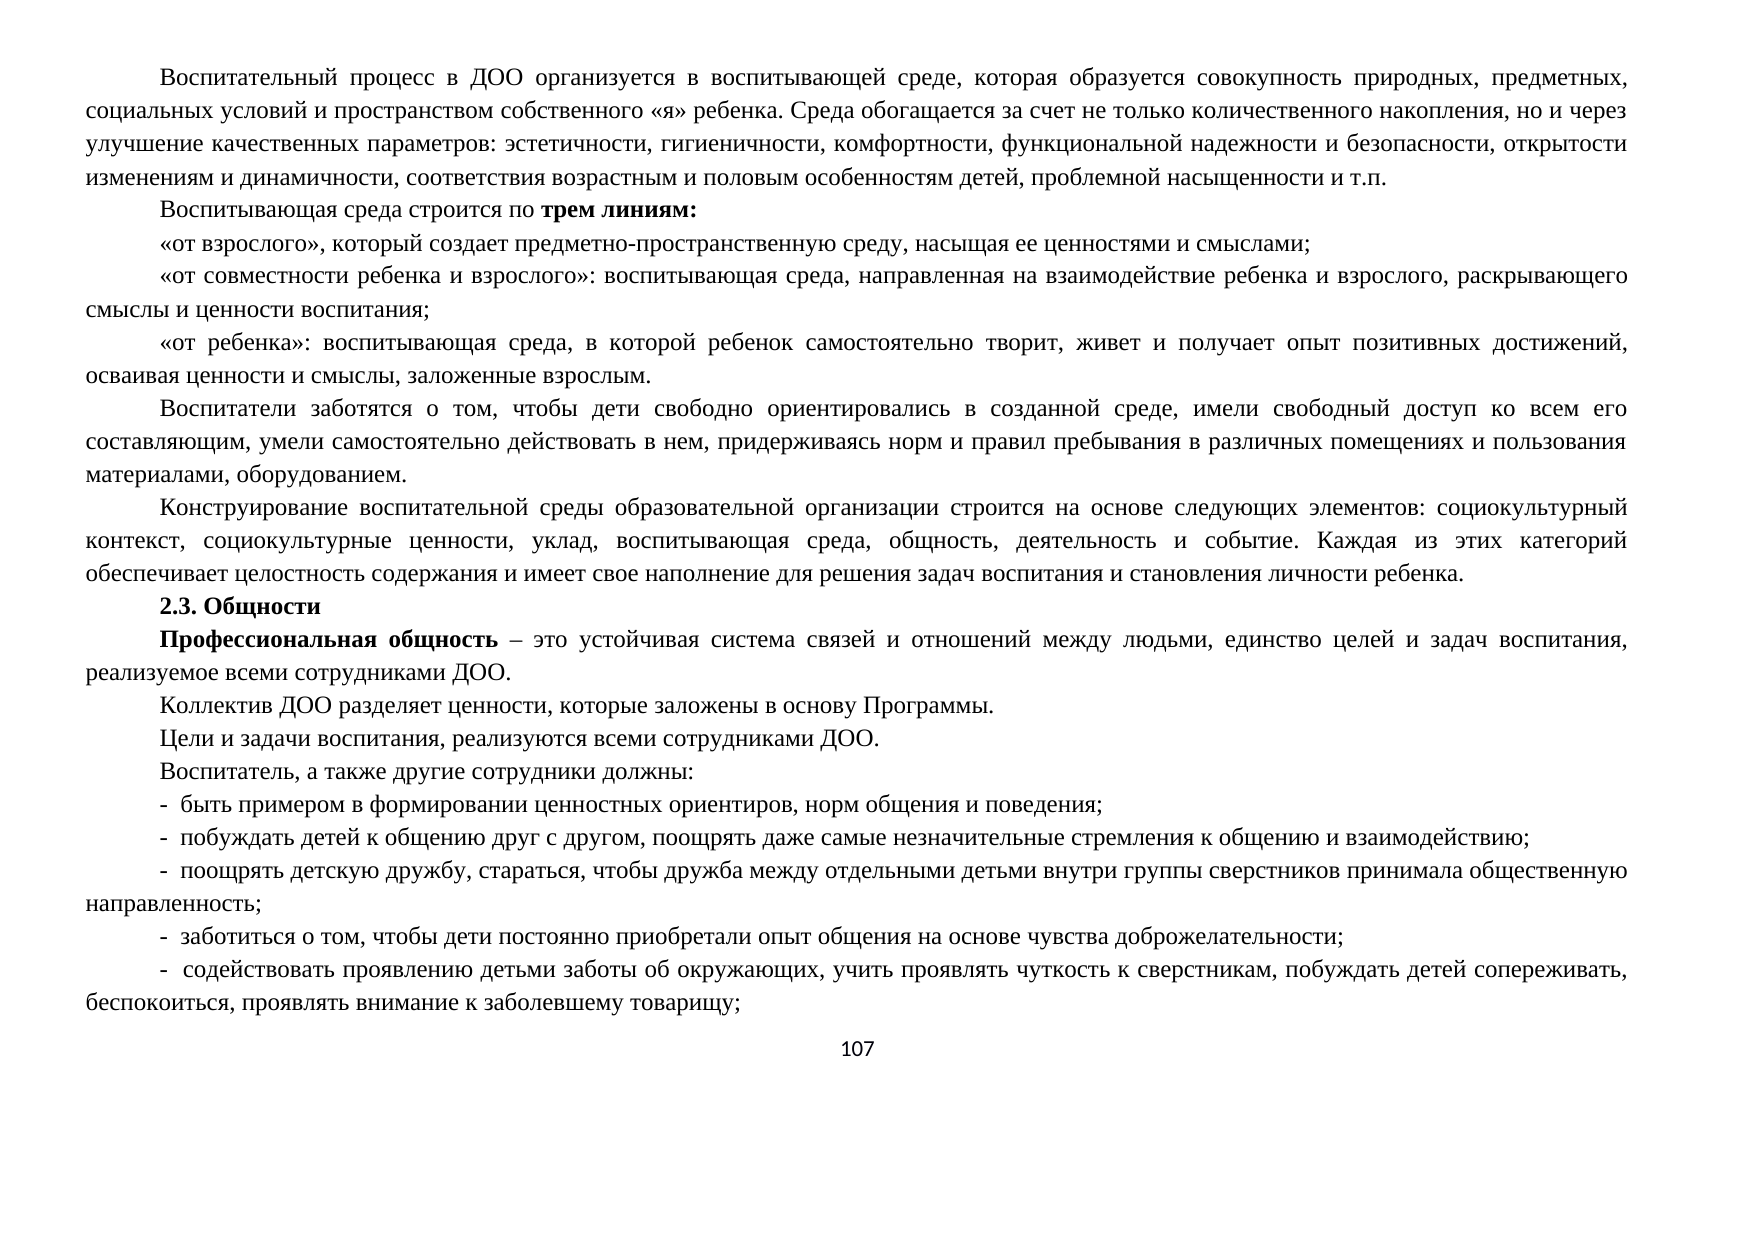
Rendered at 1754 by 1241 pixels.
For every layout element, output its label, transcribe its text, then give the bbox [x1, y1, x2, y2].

text 2.3. Общности [85, 591, 1629, 619]
text - побуждать детей к общению друг с другом, поощрять даже самые незначительные стремления к общению и взаимодействию; [85, 822, 1629, 851]
text Конструирование воспитательной среды образовательной организации строится на основе следующих элементов: социокультурный контекст, социокультурные ценности, уклад, воспитывающая среда, общность, деятельность и событие. Каждая из этих категорий обеспечивает целостность содержания и имеет свое наполнение для решения задач воспитания и становления личности ребенка. [85, 492, 1629, 587]
text Воспитательный процесс в ДОО организуется в воспитывающей среде, которая образуется совокупность природных, предметных, социальных условий и пространством собственного «я» ребенка. Среда обогащается за счет не только количественного накопления, но и через улучшение качественных параметров: эстетичности, гигиеничности, комфортности, функциональной надежности и безопасности, открытости изменениям и динамичности, соответствия возрастным и половым особенностям детей, проблемной насыщенности и т.п. [85, 62, 1629, 190]
text Профессиональная общность – это устойчивая система связей и отношений между людьми, единство целей и задач воспитания, реализуемое всеми сотрудниками ДОО. [85, 624, 1629, 686]
text «от ребенка»: воспитывающая среда, в которой ребенок самостоятельно творит, живет и получает опыт позитивных достижений, осваивая ценности и смыслы, заложенные взрослым. [85, 327, 1629, 388]
text Цели и задачи воспитания, реализуются всеми сотрудниками ДОО. [85, 723, 1629, 752]
text Воспитывающая среда строится по трем линиям: [85, 194, 1629, 223]
text «от взрослого», который создает предметно-пространственную среду, насыщая ее ценностями и смыслами; [85, 228, 1629, 256]
text Воспитатели заботятся о том, чтобы дети свободно ориентировались в созданной среде, имели свободный доступ ко всем его составляющим, умели самостоятельно действовать в нем, придерживаясь норм и правил пребывания в различных помещениях и пользования материалами, оборудованием. [85, 393, 1629, 487]
text - заботиться о том, чтобы дети постоянно приобретали опыт общения на основе чувства доброжелательности; [85, 921, 1629, 950]
text Воспитатель, а также другие сотрудники должны: [85, 756, 1629, 785]
text - поощрять детскую дружбу, стараться, чтобы дружба между отдельными детьми внутри группы сверстников принимала общественную направленность; [85, 855, 1629, 917]
text - быть примером в формировании ценностных ориентиров, норм общения и поведения; [85, 789, 1629, 818]
text - содействовать проявлению детьми заботы об окружающих, учить проявлять чуткость к сверстникам, побуждать детей сопереживать, беспокоиться, проявлять внимание к заболевшему товарищу; [85, 954, 1629, 1016]
text Коллектив ДОО разделяет ценности, которые заложены в основу Программы. [85, 690, 1629, 719]
text «от совместности ребенка и взрослого»: воспитывающая среда, направленная на взаимодействие ребенка и взрослого, раскрывающего смыслы и ценности воспитания; [85, 261, 1629, 322]
